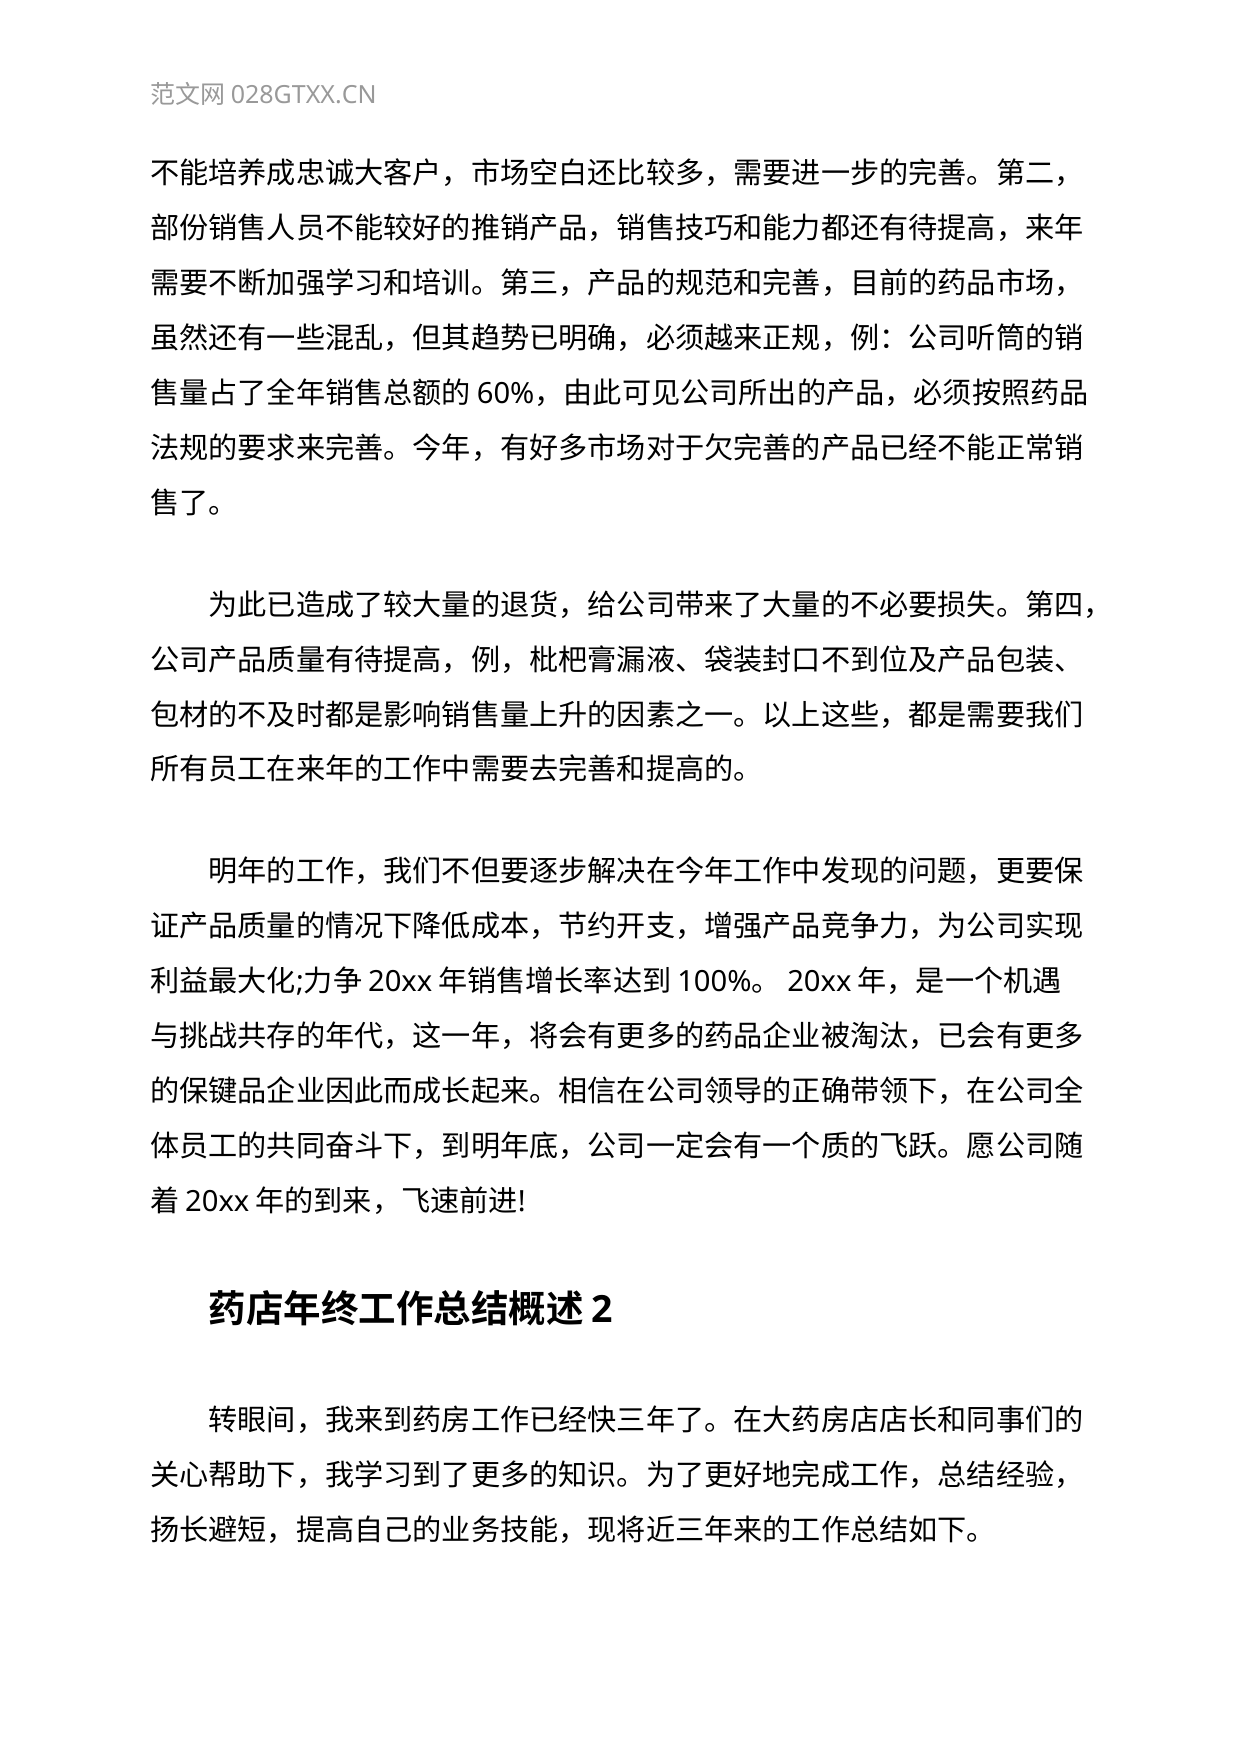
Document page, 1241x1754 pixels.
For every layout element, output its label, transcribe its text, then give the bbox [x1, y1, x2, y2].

text 为此已造成了较大量的退货，给公司带来了大量的不必要损失。第四，公司产品质量有待提高，例，枇杷膏漏液、袋装封口不到位及产品包装、包材的不及时都是影响销售量上升的因素之一。以上这些，都是需要我们所有员工在来年的工作中需要去完善和提高的。 [150, 581, 1090, 788]
text 明年的工作，我们不但要逐步解决在今年工作中发现的问题，更要保证产品质量的情况下降低成本，节约开支，增强产品竞争力，为公司实现利益最大化;力争20xx年销售增长率达到100%。 20xx年，是一个机遇与挑战共存的年代，这一年，将会有更多的药品企业被淘汰，已会有更多的保键品企业因此而成长起来。相信在公司领导的正确带领下，在公司全体员工的共同奋斗下，到明年底，公司一定会有一个质的飞跃。愿公司随着20xx年的到来，飞速前进! [150, 848, 1090, 1219]
text 药店年终工作总结概述2 [150, 1279, 1090, 1334]
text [150, 150, 1090, 522]
text 转眼间，我来到药房工作已经快三年了。在大药房店店长和同事们的关心帮助下，我学习到了更多的知识。为了更好地完成工作，总结经验，扬长避短，提高自己的业务技能，现将近三年来的工作总结如下。 [150, 1397, 1090, 1549]
